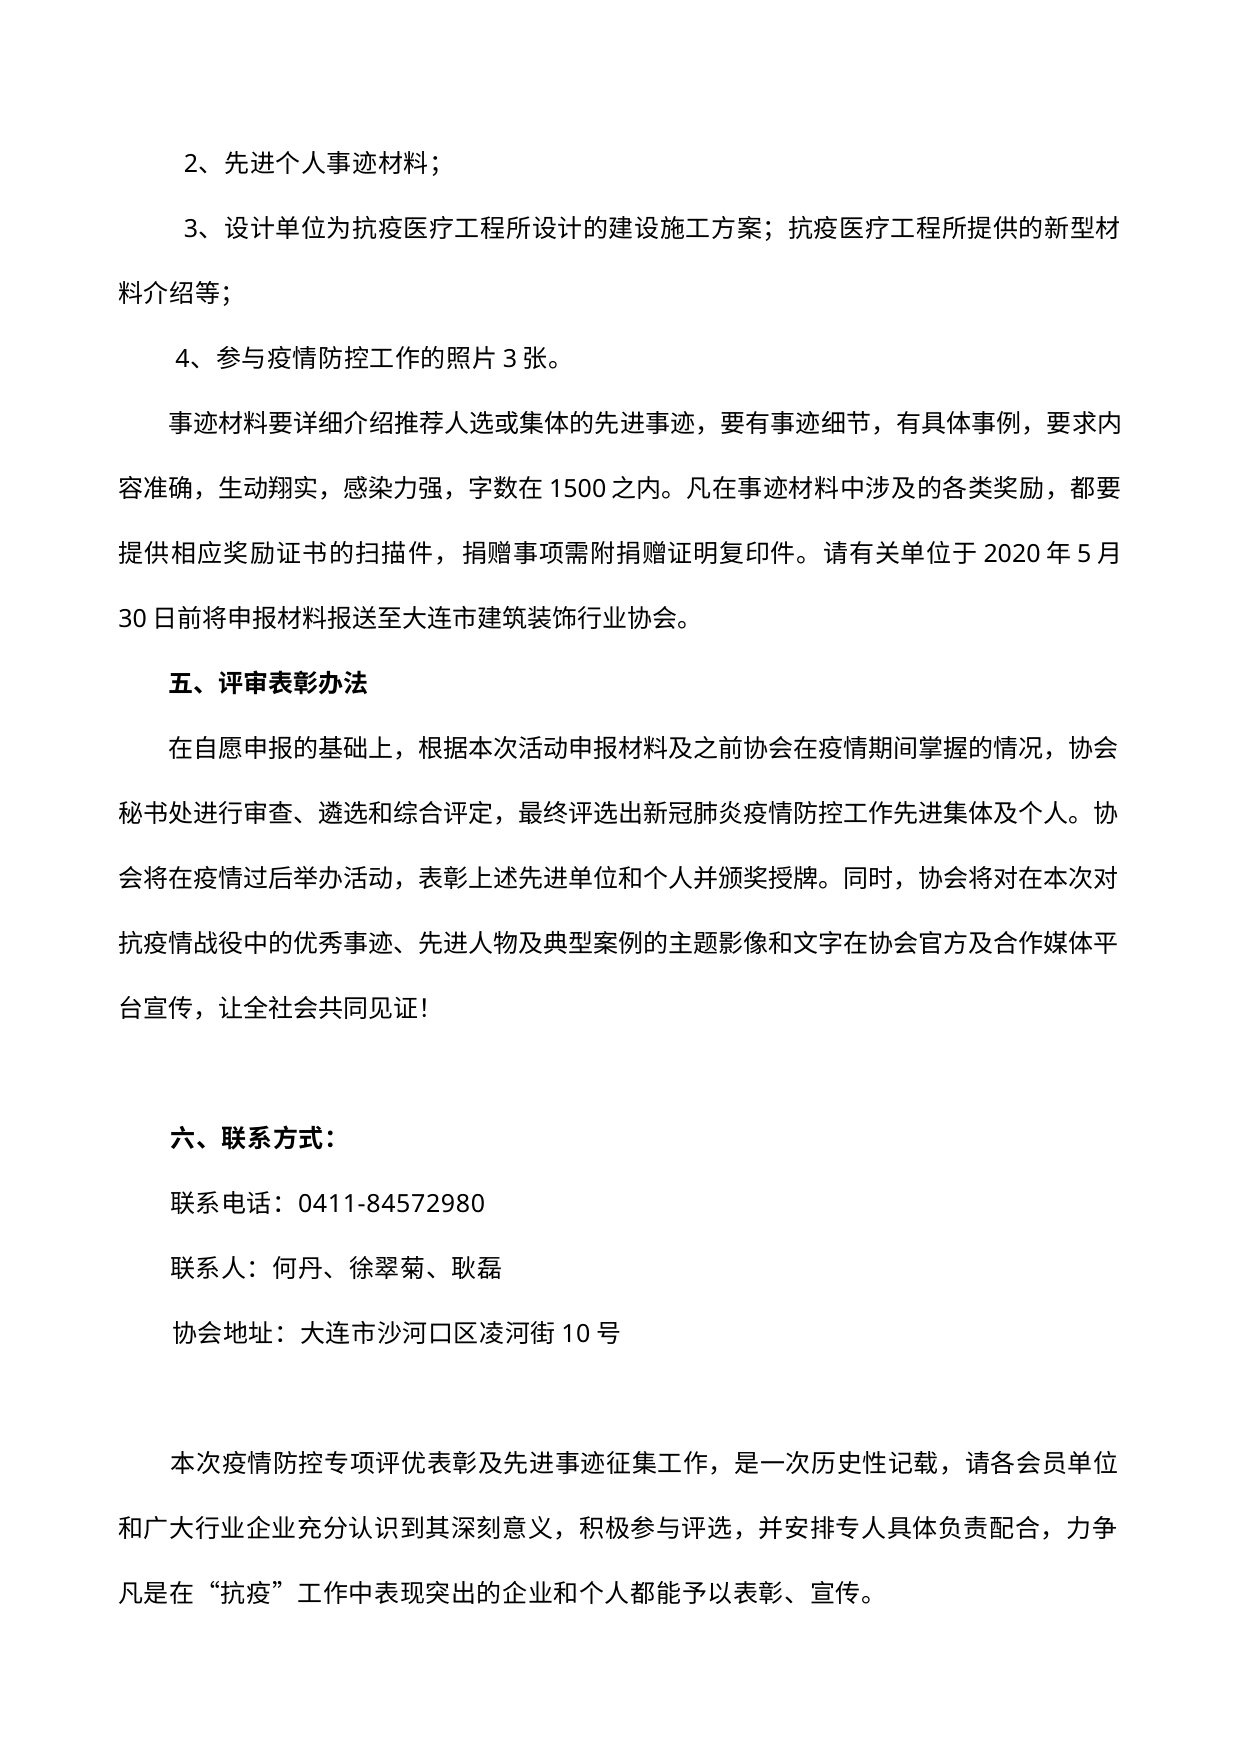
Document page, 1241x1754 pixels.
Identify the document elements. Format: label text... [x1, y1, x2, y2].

text 联系电话：0411-84572980 [118, 1169, 1122, 1234]
text 4、参与疫情防控工作的照片3张。 [118, 324, 1122, 389]
text 在自愿申报的基础上，根据本次活动申报材料及之前协会在疫情期间掌握的情况，协会秘书处进行审查、遴选和综合评定，最终评选出新冠肺炎疫情防控工作先进集体及个人。协会将在疫情过后举办活动，表彰上述先进单位和个人并颁奖授牌。同时，协会将对在本次对抗疫情战役中的优秀事迹、先进人物及典型案例的主题影像和文字在协会官方及合作媒体平台宣传，让全社会共同见证！ [118, 714, 1122, 1039]
text 协会地址：大连市沙河口区凌河街10号 [118, 1299, 1122, 1364]
text 联系人：何丹、徐翠菊、耿磊 [118, 1234, 1122, 1299]
text 六、联系方式： [118, 1104, 1122, 1169]
text 3、设计单位为抗疫医疗工程所设计的建设施工方案；抗疫医疗工程所提供的新型材料介绍等； [118, 194, 1122, 324]
text 五、评审表彰办法 [118, 649, 1122, 714]
text 本次疫情防控专项评优表彰及先进事迹征集工作，是一次历史性记载，请各会员单位和广大行业企业充分认识到其深刻意义，积极参与评选，并安排专人具体负责配合，力争凡是在“抗疫”工作中表现突出的企业和个人都能予以表彰、宣传。 [118, 1429, 1122, 1624]
text 2、先进个人事迹材料； [118, 129, 1122, 194]
text 事迹材料要详细介绍推荐人选或集体的先进事迹，要有事迹细节，有具体事例，要求内容准确，生动翔实，感染力强，字数在1500之内。凡在事迹材料中涉及的各类奖励，都要提供相应奖励证书的扫描件，捐赠事项需附捐赠证明复印件。请有关单位于2020年5月30日前将申报材料报送至大连市建筑装饰行业协会。 [118, 389, 1122, 649]
